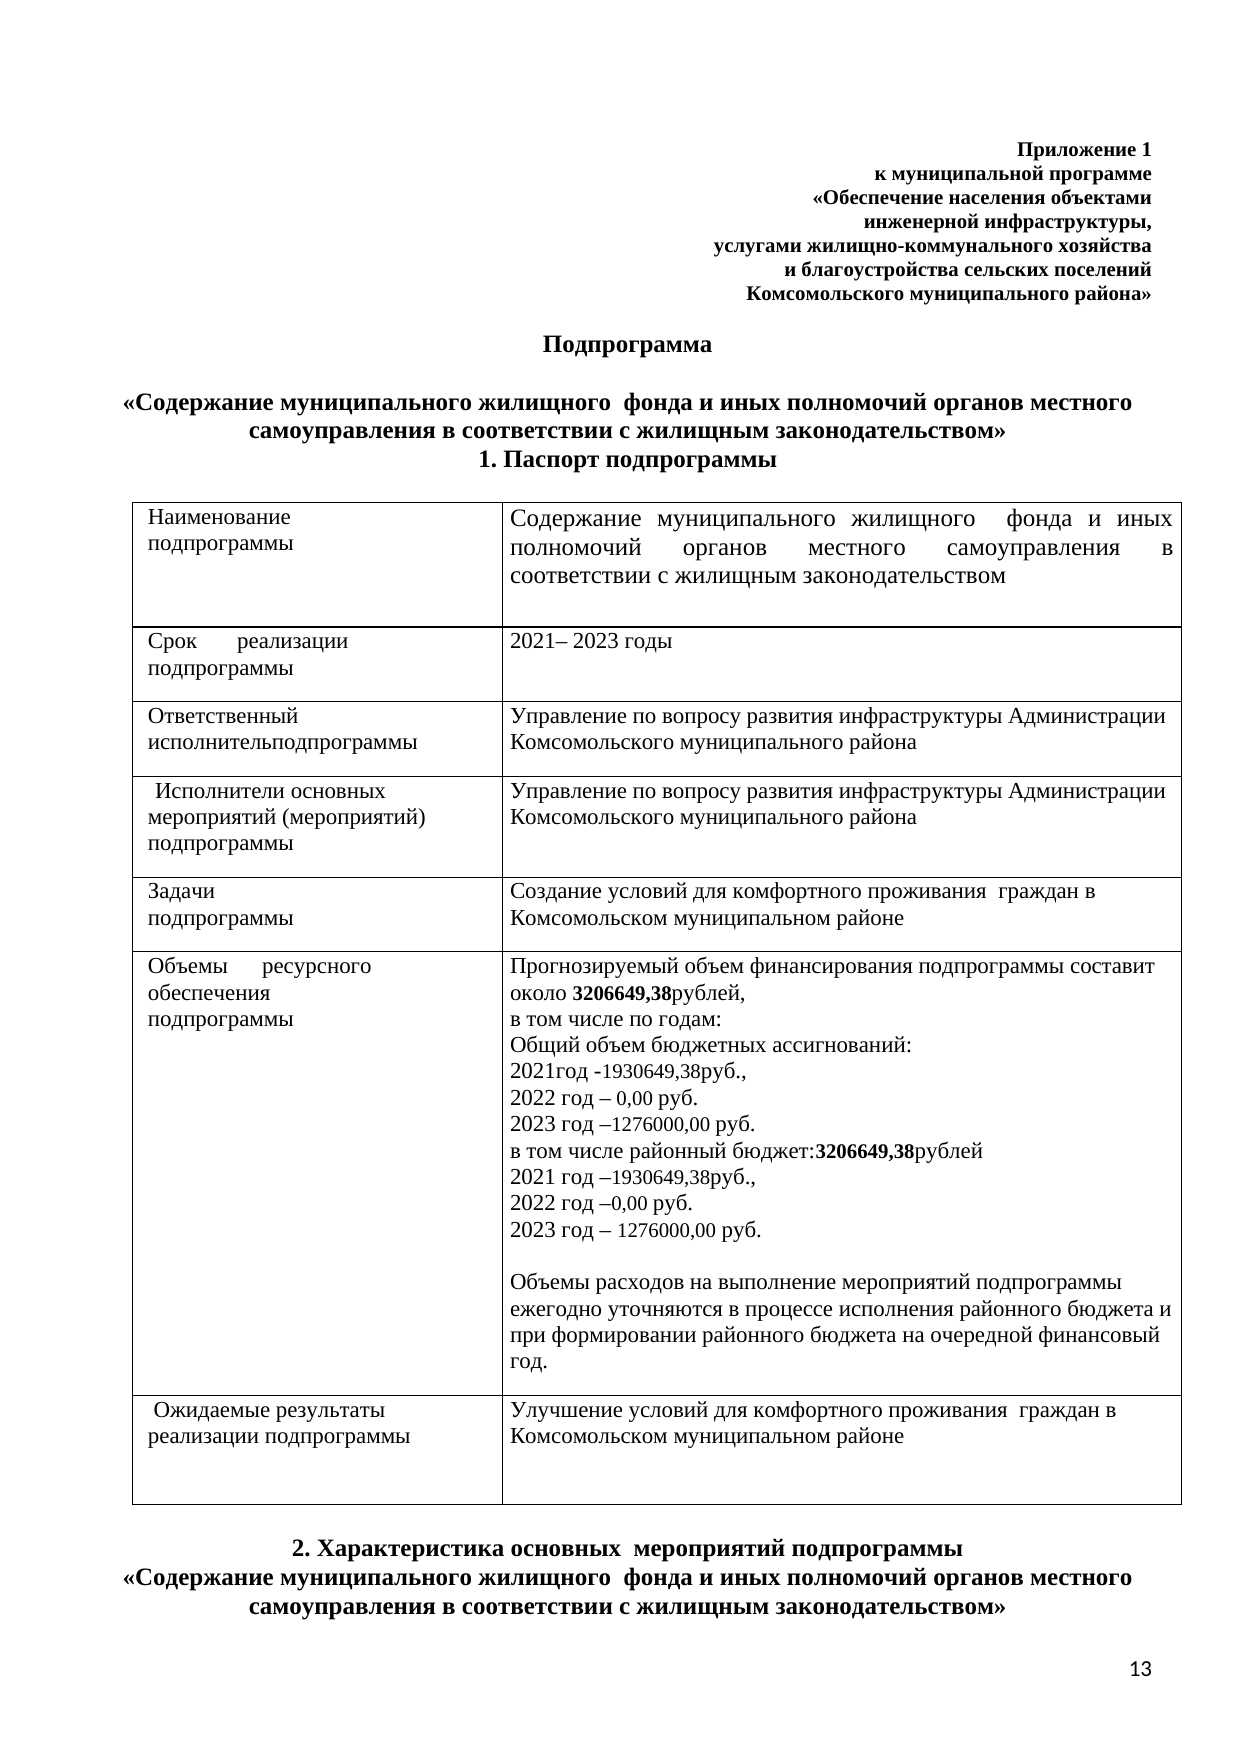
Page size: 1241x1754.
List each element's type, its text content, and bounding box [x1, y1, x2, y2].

table_cell Управление по вопросу развития инфраструктуры Администрации Комсомольского муниципального района [503, 702, 1181, 776]
table_cell Срок реализации подпрограммы [133, 628, 502, 701]
table_cell Задачи подпрограммы [133, 878, 502, 951]
table_cell Исполнители основных мероприятий (мероприятий) подпрограммы [133, 777, 502, 877]
text «Содержание муниципального жилищного фонда и иных полномочий органов местного самоуправления в соответствии с жилищным законодательством» [103, 387, 1152, 444]
text к муниципальной программе [103, 161, 1152, 185]
table_header Наименование подпрограммы [133, 503, 502, 626]
text 2. Характеристика основных мероприятий подпрограммы [103, 1533, 1152, 1562]
table_cell Улучшение условий для комфортного проживания граждан в Комсомольском муниципальном районе [503, 1396, 1181, 1503]
text «Содержание муниципального жилищного фонда и иных полномочий органов местного самоуправления в соответствии с жилищным законодательством» [103, 1562, 1152, 1619]
text инженерной инфраструктуры, [103, 209, 1152, 233]
table_cell Ожидаемые результаты реализации подпрограммы [133, 1396, 502, 1503]
text 1. Паспорт подпрограммы [103, 444, 1152, 473]
table_cell Создание условий для комфортного проживания граждан в Комсомольском муниципальном районе [503, 878, 1181, 951]
table_header Содержание муниципального жилищного фонда и иных полномочий органов местного самоуправления в соответствии с жилищным законодательством [503, 503, 1181, 626]
text «Обеспечение населения объектами [103, 185, 1152, 209]
table_cell Управление по вопросу развития инфраструктуры Администрации Комсомольского муниципального района [503, 777, 1181, 877]
table_cell 2021– 2023 годы [503, 628, 1181, 701]
table_cell Ответственный исполнительподпрограммы [133, 702, 502, 776]
text Комсомольского муниципального района» [103, 281, 1152, 305]
text Приложение 1 [103, 137, 1152, 161]
table_cell Объемы ресурсного обеспечения подпрограммы [133, 952, 502, 1395]
text Подпрограмма [103, 329, 1152, 358]
table_cell Прогнозируемый объем финансирования подпрограммы составит около 3206649,38рублей, в том числе по годам: Общий объем бюджетных ассигнований: 2021год -1930649,38руб., 2022 год – 0,00 руб. 2023 год –1276000,00 руб. в том числе районный бюджет:3206649,38рублей 2021 год –1930649,38руб., 2022 год –0,00 руб. 2023 год – 1276000,00 руб. Объемы расходов на выполнение мероприятий подпрограммы ежегодно уточняются в процессе исполнения районного бюджета и при формировании районного бюджета на очередной финансовый год. [503, 952, 1181, 1395]
text услугами жилищно-коммунального хозяйства [103, 233, 1152, 257]
text и благоустройства сельских поселений [103, 257, 1152, 281]
